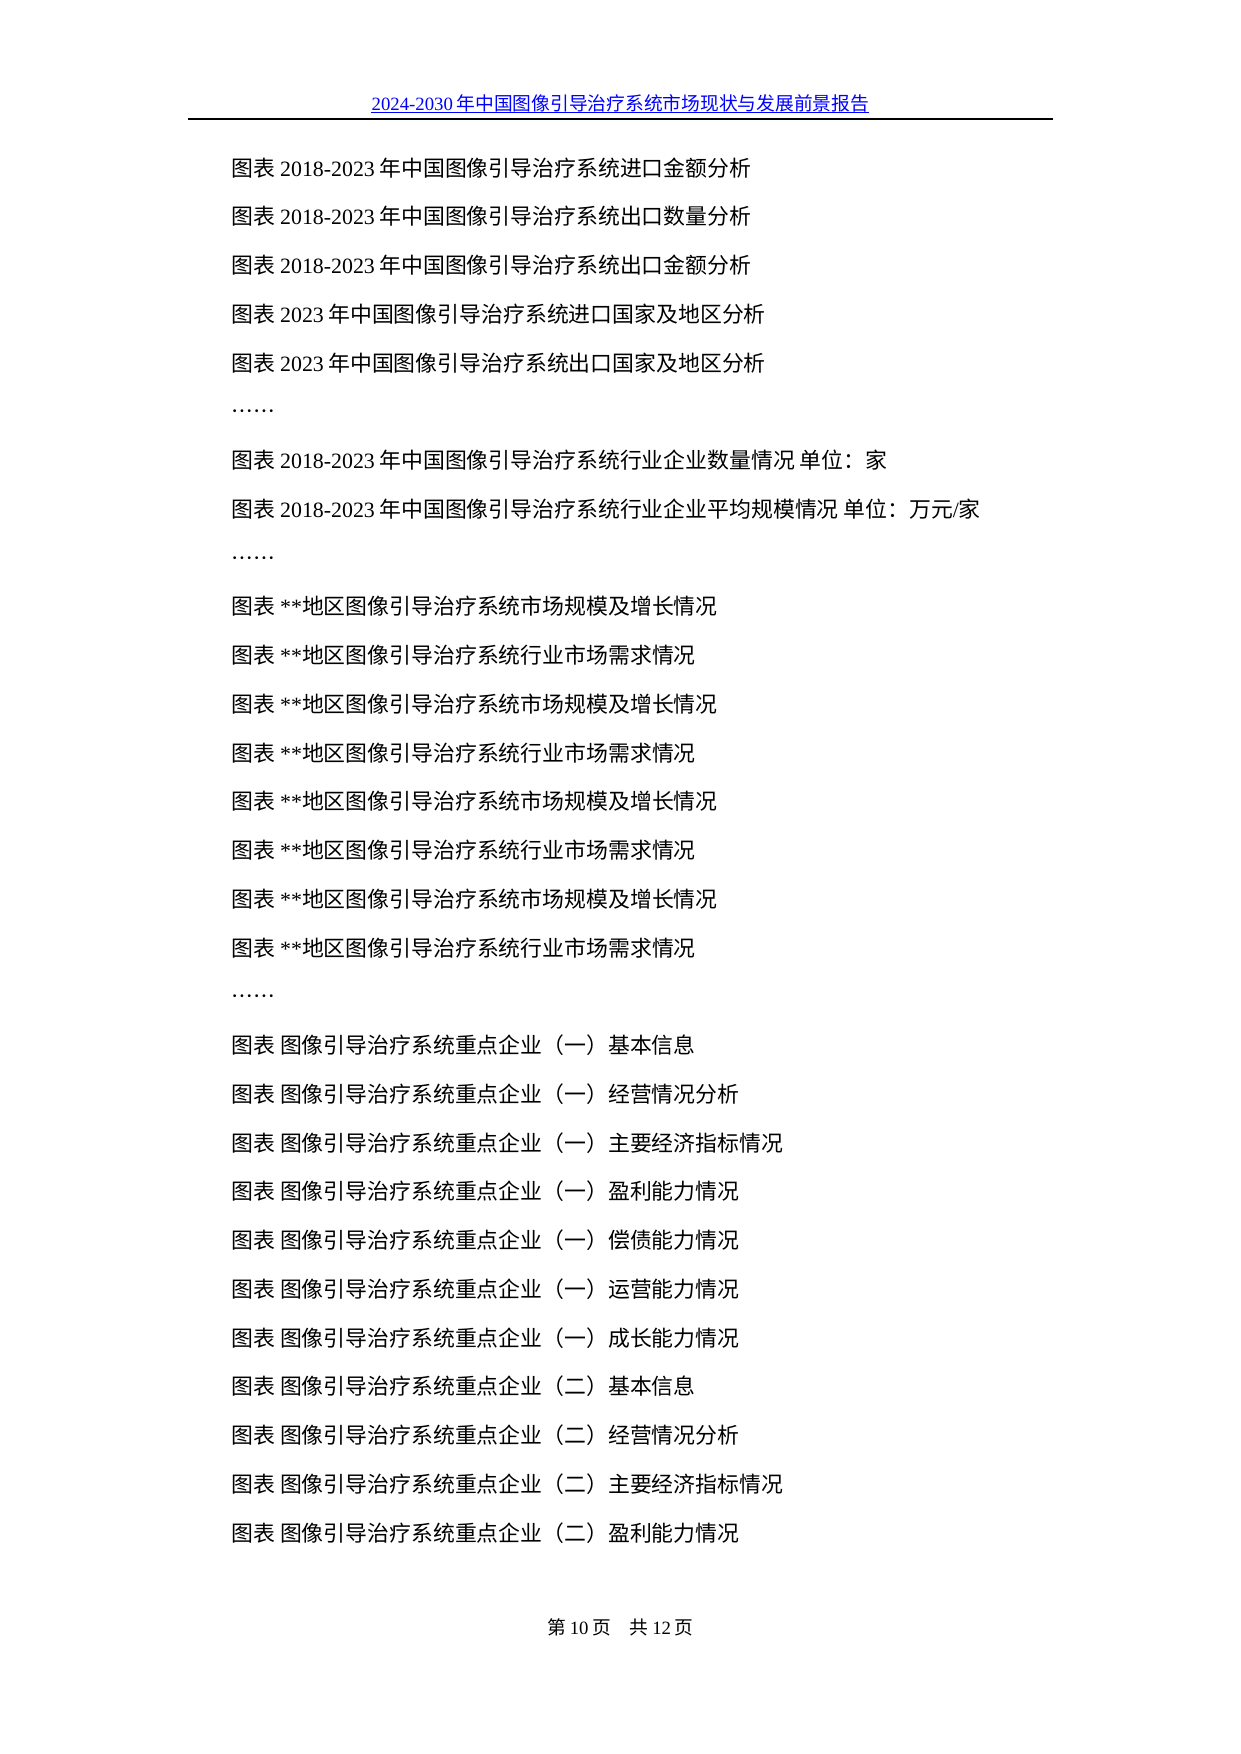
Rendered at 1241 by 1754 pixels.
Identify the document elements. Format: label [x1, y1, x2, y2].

text [187, 150, 1053, 1548]
